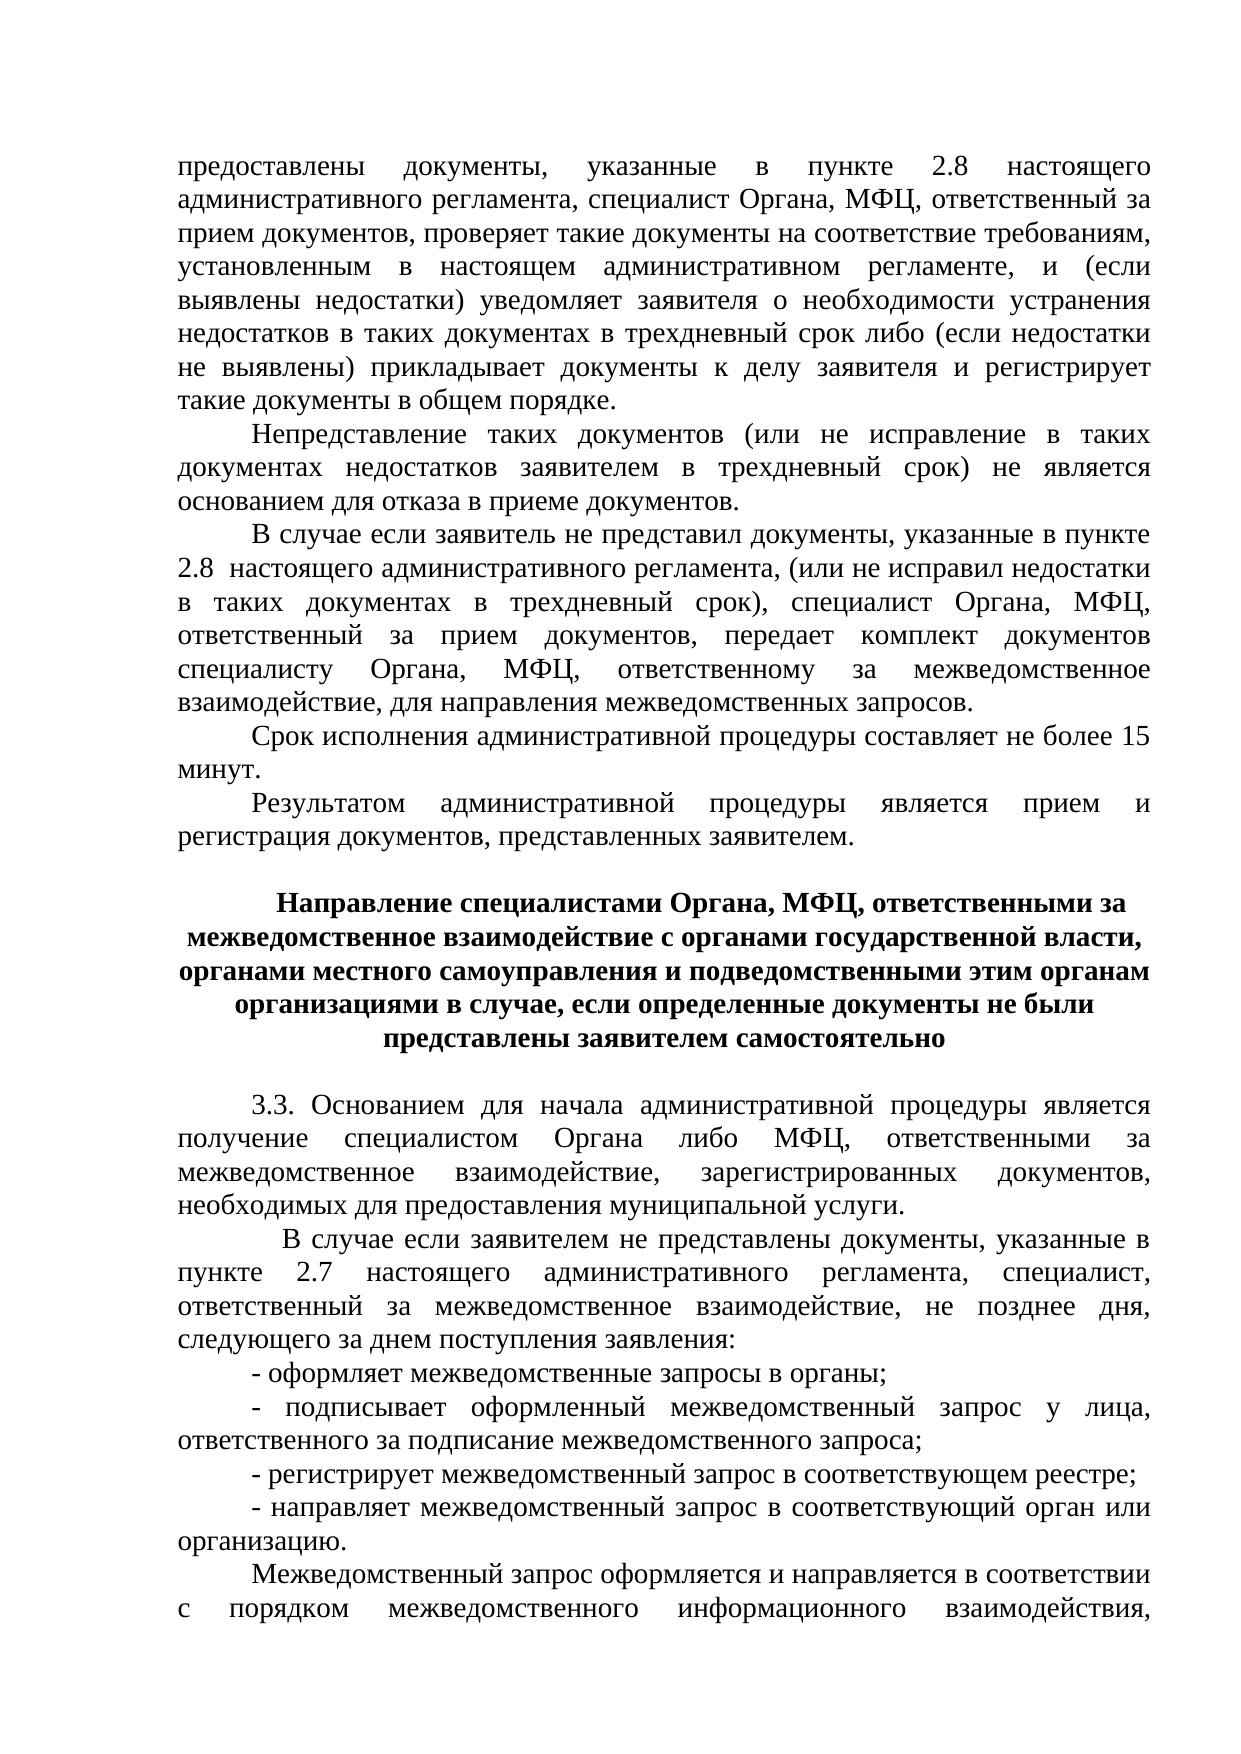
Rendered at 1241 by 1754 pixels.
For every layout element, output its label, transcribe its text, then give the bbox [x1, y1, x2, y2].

text В случае если заявитель не представил документы, указанные в пункте 2.8 настоящего административного регламента, (или не исправил недостатки в таких документах в трехдневный срок), специалист Органа, МФЦ, ответственный за прием документов, передает комплект документов специалисту Органа, МФЦ, ответственному за межведомственное взаимодействие, для направления межведомственных запросов. [177, 517, 1152, 718]
text 3.3. Основанием для начала административной процедуры является получение специалистом Органа либо МФЦ, ответственными за межведомственное взаимодействие, зарегистрированных документов, необходимых для предоставления муниципальной услуги. [177, 1087, 1152, 1221]
text В случае если заявителем не представлены документы, указанные в пункте 2.7 настоящего административного регламента, специалист, ответственный за межведомственное взаимодействие, не позднее дня, следующего за днем поступления заявления: [177, 1221, 1152, 1355]
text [177, 1556, 1152, 1623]
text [177, 148, 1152, 416]
text Результатом административной процедуры является прием и регистрация документов, представленных заявителем. [177, 785, 1152, 852]
text Направление специалистами Органа, МФЦ, ответственными за межведомственное взаимодействие с органами государственной власти, органами местного самоуправления и подведомственными этим органам организациями в случае, если определенные документы не были представлены заявителем самостоятельно [177, 886, 1152, 1053]
text - направляет межведомственный запрос в соответствующий орган или организацию. [177, 1489, 1152, 1556]
text - подписывает оформленный межведомственный запрос у лица, ответственного за подписание межведомственного запроса; [177, 1389, 1152, 1456]
text Срок исполнения административной процедуры составляет не более 15 минут. [177, 718, 1152, 785]
text Непредставление таких документов (или не исправление в таких документах недостатков заявителем в трехдневный срок) не является основанием для отказа в приеме документов. [177, 416, 1152, 517]
text - оформляет межведомственные запросы в органы; [177, 1355, 1152, 1389]
text - регистрирует межведомственный запрос в соответствующем реестре; [177, 1456, 1152, 1489]
